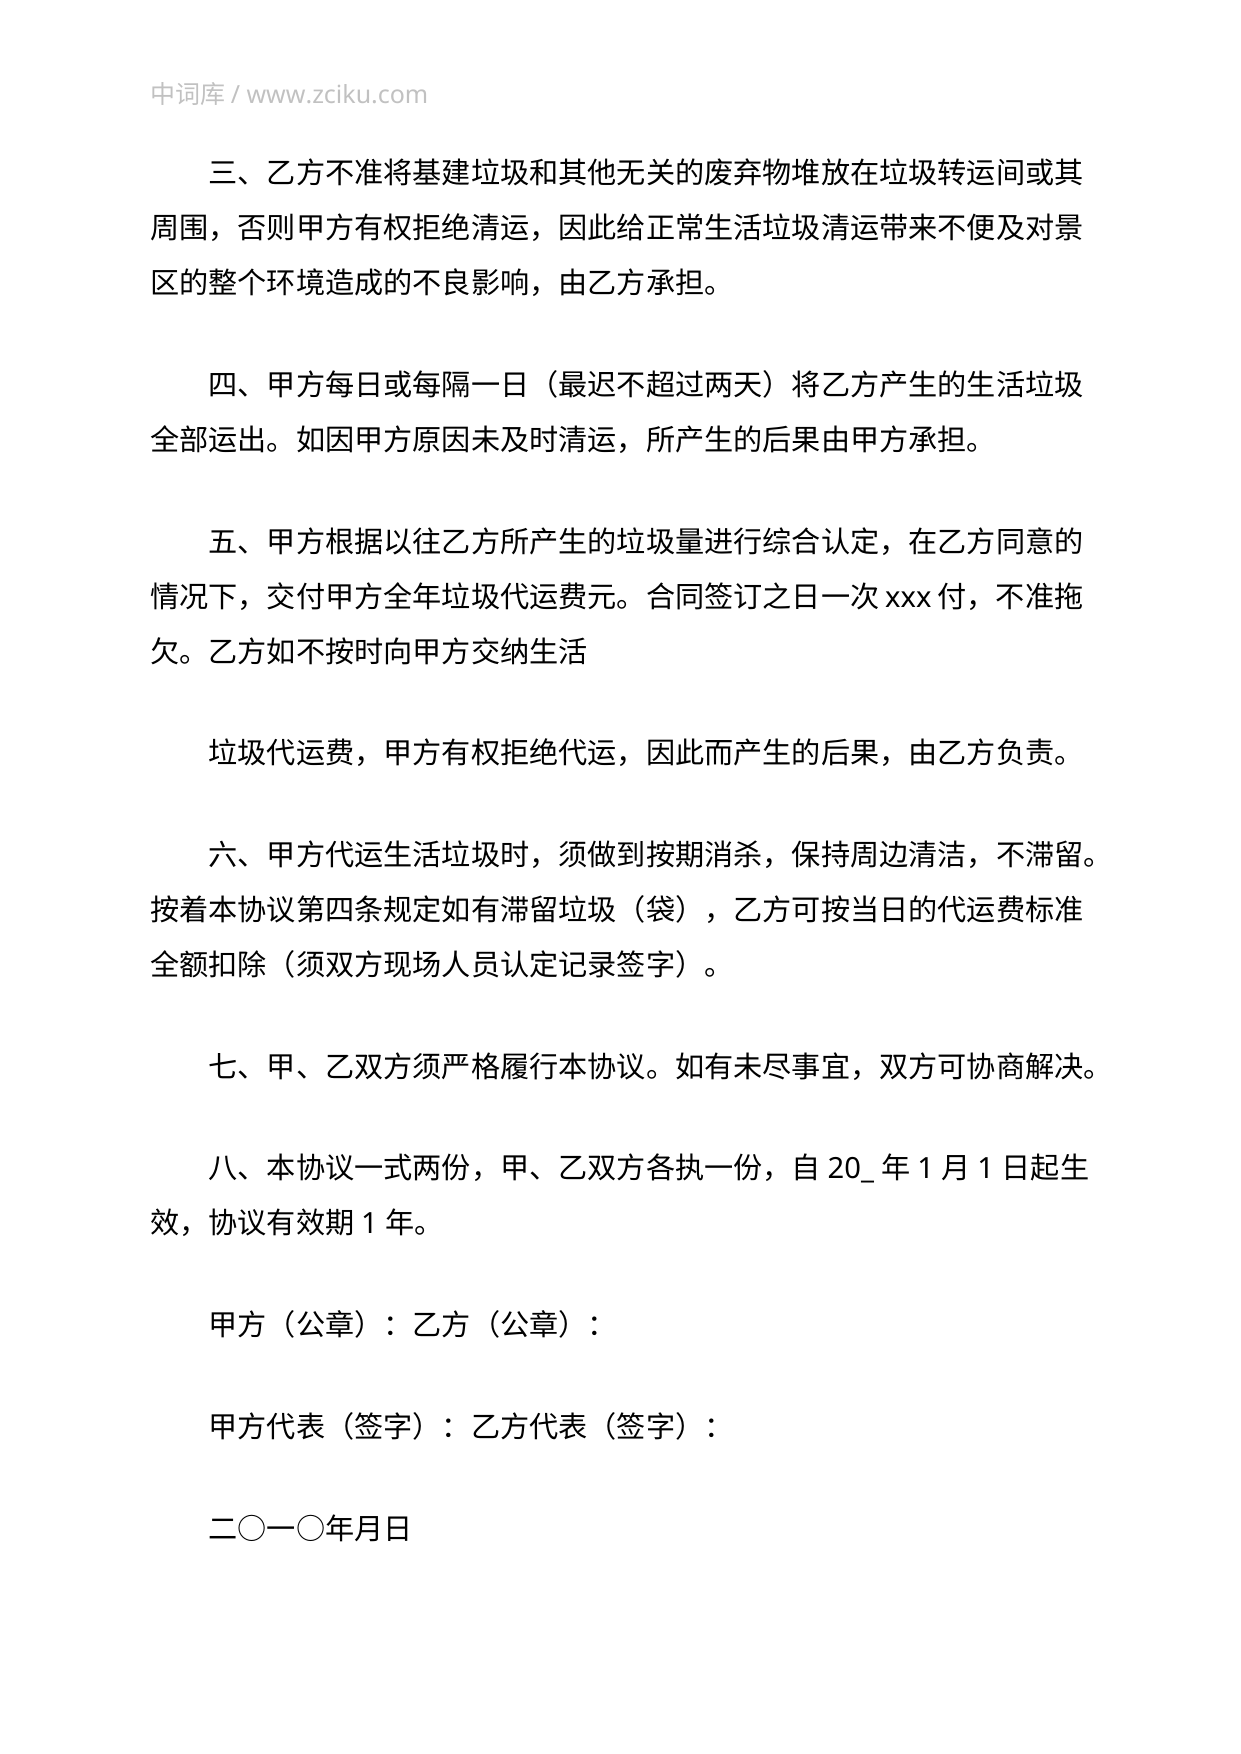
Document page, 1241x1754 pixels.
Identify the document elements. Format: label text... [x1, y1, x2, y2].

text 六、甲方代运生活垃圾时，须做到按期消杀，保持周边清洁，不滞留。按着本协议第四条规定如有滞留垃圾（袋），乙方可按当日的代运费标准全额扣除（须双方现场人员认定记录签字）。 [150, 832, 1090, 984]
text 三、乙方不准将基建垃圾和其他无关的废弃物堆放在垃圾转运间或其周围，否则甲方有权拒绝清运，因此给正常生活垃圾清运带来不便及对景区的整个环境造成的不良影响，由乙方承担。 [150, 150, 1090, 302]
text 五、甲方根据以往乙方所产生的垃圾量进行综合认定，在乙方同意的情况下，交付甲方全年垃圾代运费元。合同签订之日一次xxx付，不准拖欠。乙方如不按时向甲方交纳生活 [150, 518, 1090, 670]
text 甲方（公章）：乙方（公章）： [150, 1302, 1090, 1344]
text 八、本协议一式两份，甲、乙双方各执一份，自 20_ 年 1 月 1 日起生效，协议有效期 1 年。 [150, 1145, 1090, 1242]
text 二○一○年月日 [150, 1506, 1090, 1548]
text 七、甲、乙双方须严格履行本协议。如有未尽事宜，双方可协商解决。 [150, 1043, 1090, 1086]
text 垃圾代运费，甲方有权拒绝代运，因此而产生的后果，由乙方负责。 [150, 730, 1090, 772]
text 甲方代表（签字）：乙方代表（签字）： [150, 1404, 1090, 1446]
text 四、甲方每日或每隔一日（最迟不超过两天）将乙方产生的生活垃圾全部运出。如因甲方原因未及时清运，所产生的后果由甲方承担。 [150, 362, 1090, 459]
